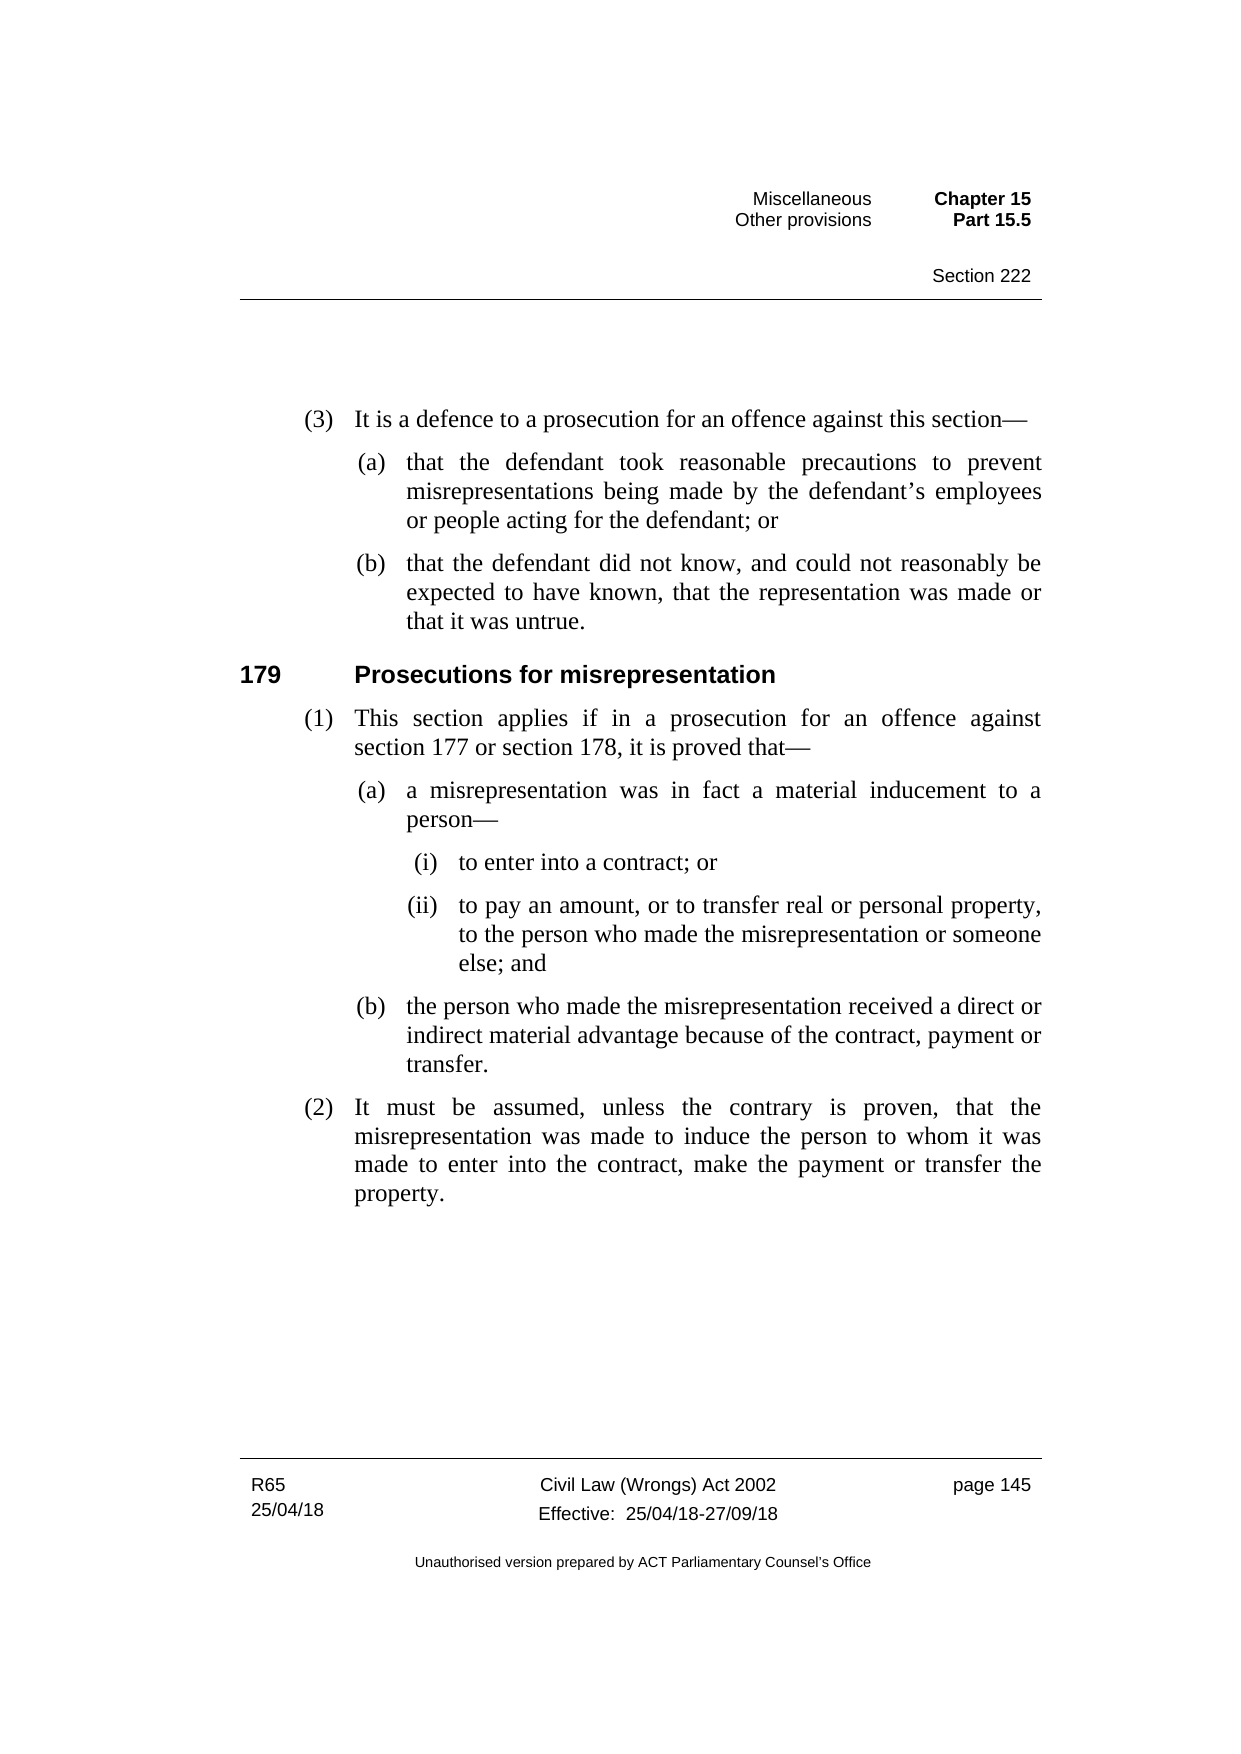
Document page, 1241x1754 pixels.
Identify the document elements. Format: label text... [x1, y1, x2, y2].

text (3) It is a defence to a prosecution for an offence against this section— [239, 404, 1042, 433]
text (a) a misrepresentation was in fact a material inducement to a person— [239, 775, 1042, 832]
text (b) that the defendant did not know, and could not reasonably be expected to have known, that the representation was made or that it was untrue. [239, 548, 1042, 634]
text (i) to enter into a contract; or [239, 847, 1042, 876]
text (ii) to pay an amount, or to transfer real or personal property, to the person who made the misrepresentation or someone else; and [239, 890, 1042, 977]
text 179 Prosecutions for misrepresentation [239, 659, 1042, 688]
text (a) that the defendant took reasonable precautions to prevent misrepresentations being made by the defendant’s employees or people acting for the defendant; or [239, 447, 1042, 534]
text (1) This section applies if in a prosecution for an offence against section 177 or section 178, it is proved that— [239, 703, 1042, 760]
text (b) the person who made the misrepresentation received a direct or indirect material advantage because of the contract, payment or transfer. [239, 991, 1042, 1077]
text (2) It must be assumed, unless the contrary is proven, that the misrepresentation was made to induce the person to whom it was made to enter into the contract, make the payment or transfer the property. [239, 1092, 1042, 1207]
